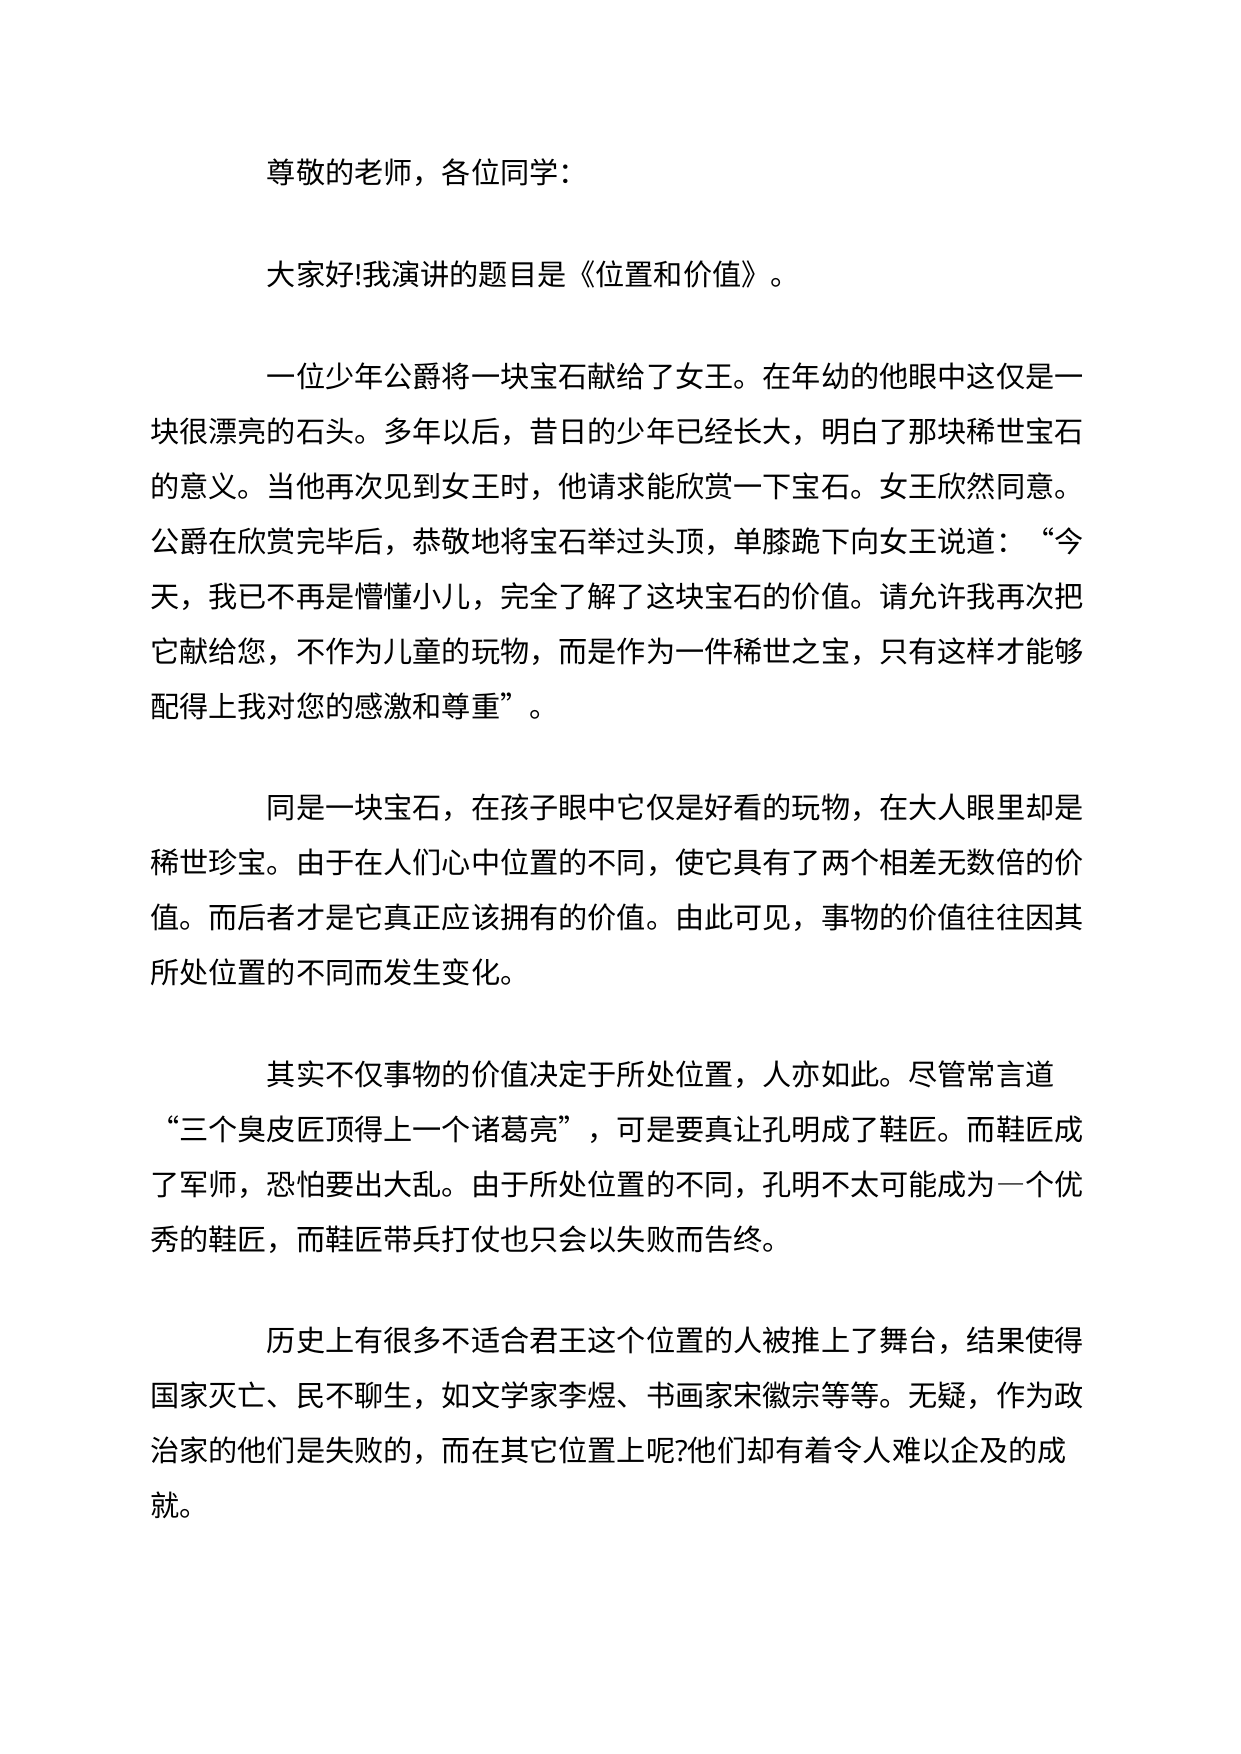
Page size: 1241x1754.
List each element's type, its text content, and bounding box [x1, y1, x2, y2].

text 一位少年公爵将一块宝石献给了女王。在年幼的他眼中这仅是一块很漂亮的石头。多年以后，昔日的少年已经长大，明白了那块稀世宝石的意义。当他再次见到女王时，他请求能欣赏一下宝石。女王欣然同意。公爵在欣赏完毕后，恭敬地将宝石举过头顶，单膝跪下向女王说道：“今天，我已不再是懵懂小儿，完全了解了这块宝石的价值。请允许我再次把它献给您，不作为儿童的玩物，而是作为一件稀世之宝，只有这样才能够配得上我对您的感激和尊重”。 [150, 354, 1090, 725]
text 其实不仅事物的价值决定于所处位置，人亦如此。尽管常言道“三个臭皮匠顶得上一个诸葛亮”，可是要真让孔明成了鞋匠。而鞋匠成了军师，恐怕要出大乱。由于所处位置的不同，孔明不太可能成为—个优秀的鞋匠，而鞋匠带兵打仗也只会以失败而告终。 [150, 1051, 1090, 1258]
text 历史上有很多不适合君王这个位置的人被推上了舞台，结果使得国家灭亡、民不聊生，如文学家李煜、书画家宋徽宗等等。无疑，作为政治家的他们是失败的，而在其它位置上呢?他们却有着令人难以企及的成就。 [150, 1318, 1090, 1525]
text 尊敬的老师，各位同学： [150, 150, 1090, 192]
text 同是一块宝石，在孩子眼中它仅是好看的玩物，在大人眼里却是稀世珍宝。由于在人们心中位置的不同，使它具有了两个相差无数倍的价值。而后者才是它真正应该拥有的价值。由此可见，事物的价值往往因其所处位置的不同而发生变化。 [150, 785, 1090, 992]
text 大家好!我演讲的题目是《位置和价值》。 [150, 252, 1090, 294]
